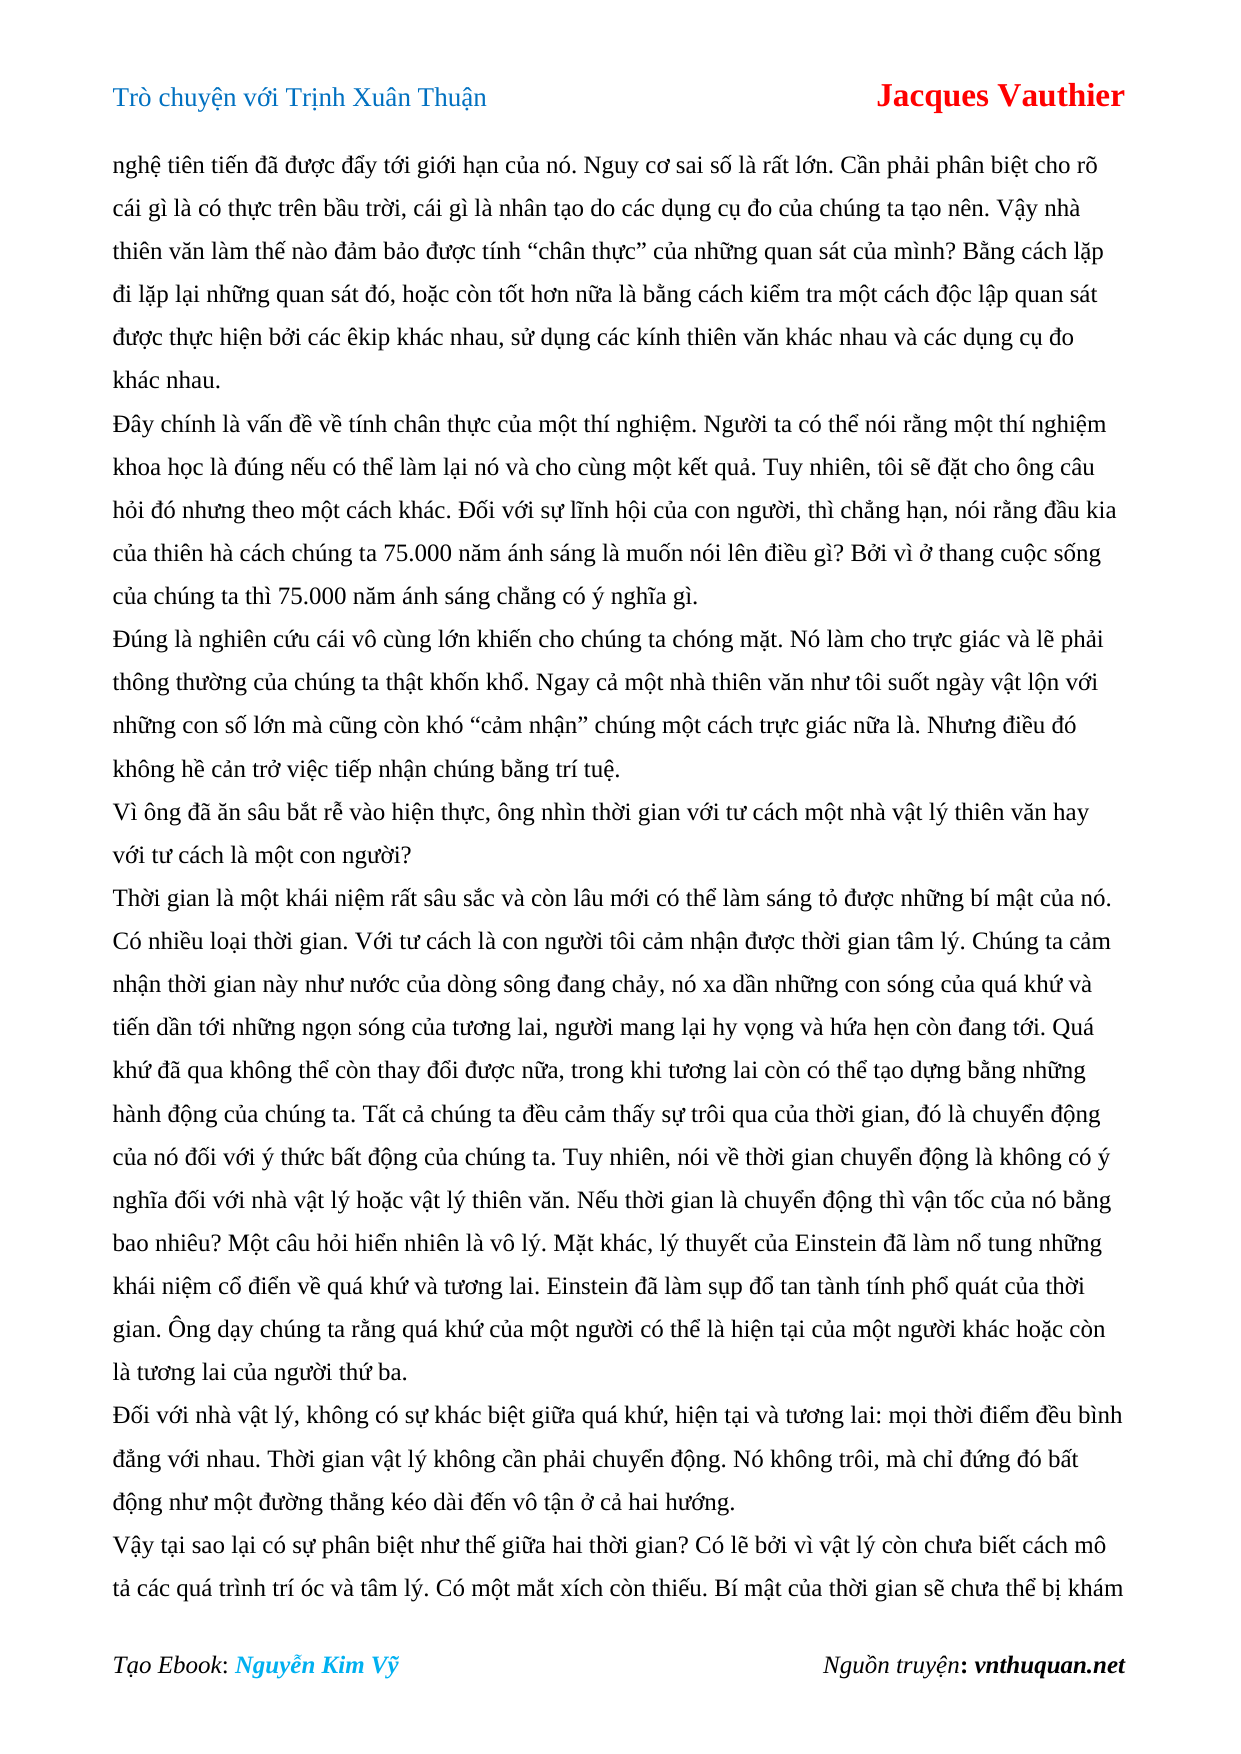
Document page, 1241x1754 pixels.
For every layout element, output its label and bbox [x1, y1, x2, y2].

text [112, 150, 1128, 1602]
